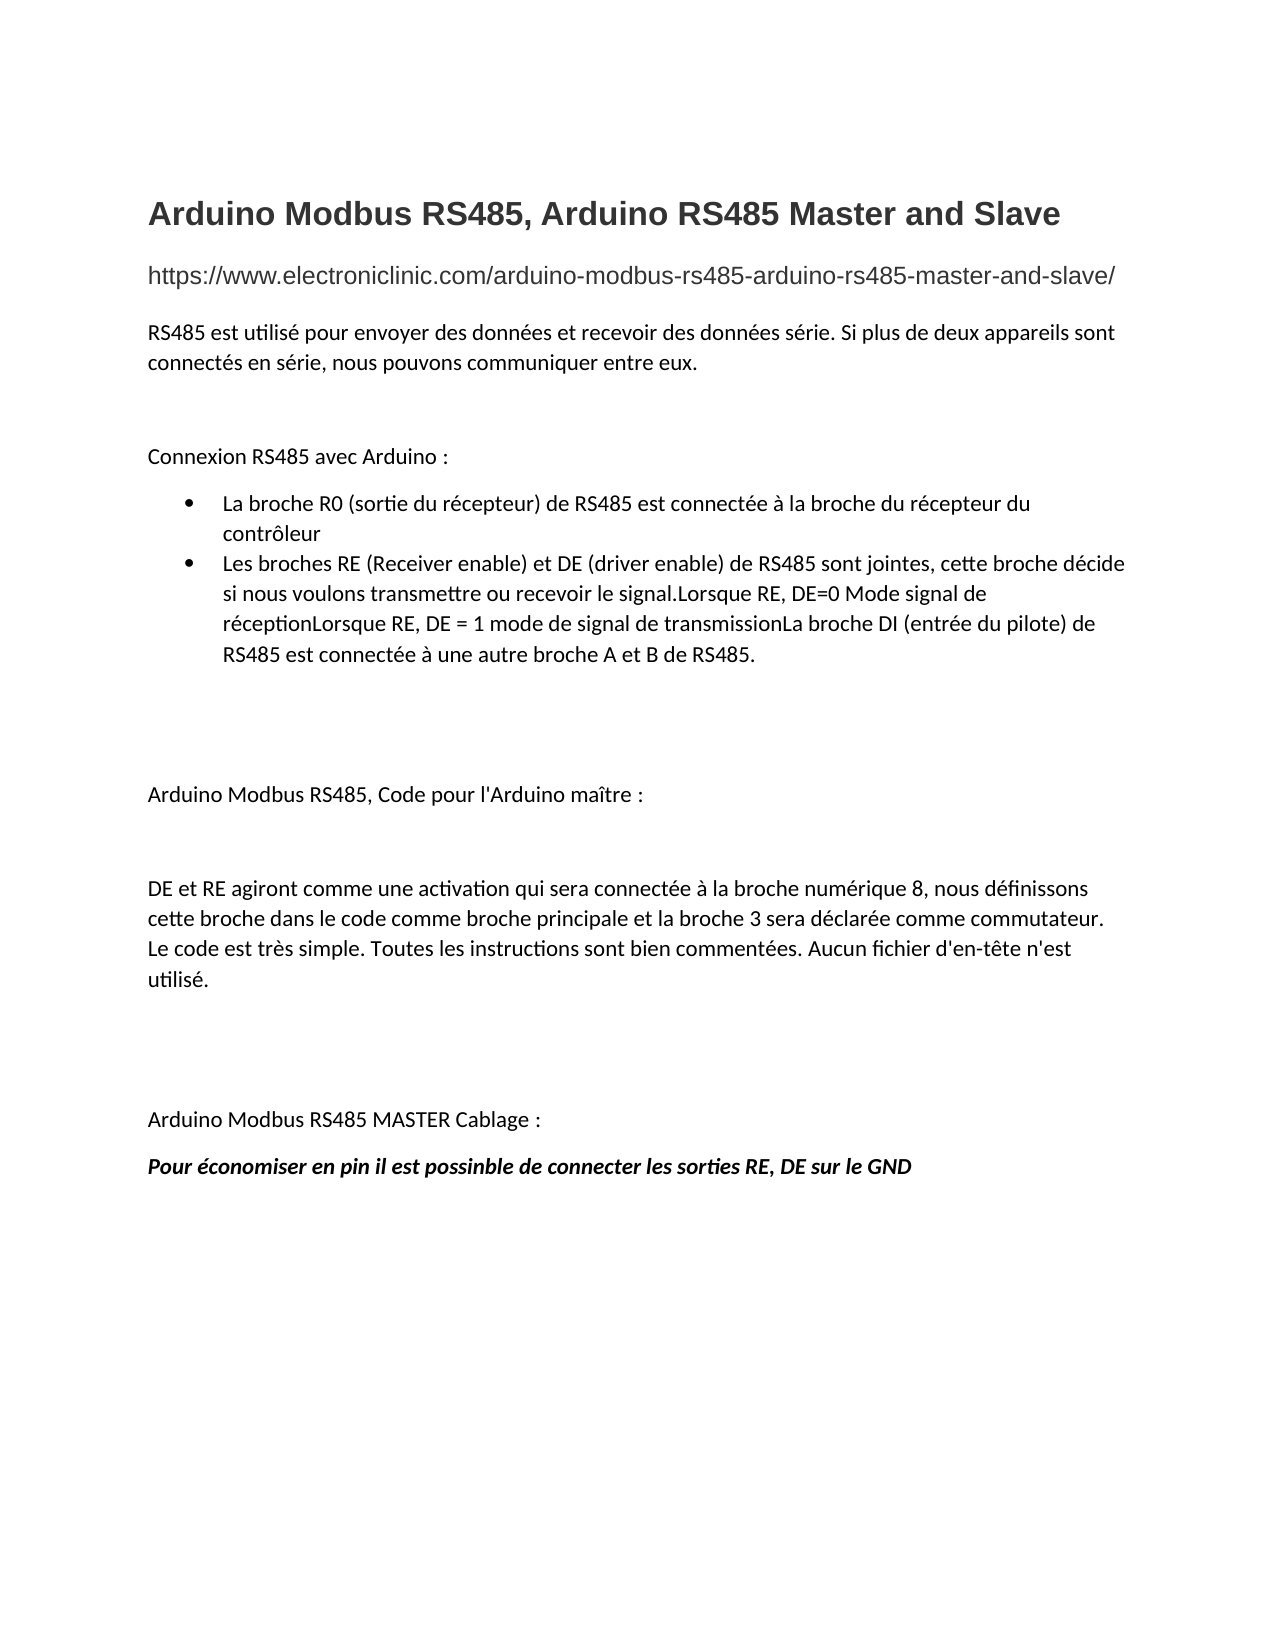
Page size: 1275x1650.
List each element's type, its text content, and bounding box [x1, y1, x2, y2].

text https://www.electroniclinic.com/arduino-modbus-rs485-arduino-rs485-master-and-slave/ [148, 261, 1127, 290]
text RS485 est utilisé pour envoyer des données et recevoir des données série. Si plus de deux appareils sont connectés en série, nous pouvons communiquer entre eux. [148, 318, 1127, 376]
text Arduino Modbus RS485, Arduino RS485 Master and Slave [148, 194, 1127, 233]
text Pour économiser en pin il est possinble de connecter les sorties RE, DE sur le GND [148, 1152, 1127, 1180]
text DE et RE agiront comme une activation qui sera connectée à la broche numérique 8, nous définissons cette broche dans le code comme broche principale et la broche 3 sera déclarée comme commutateur. Le code est très simple. Toutes les instructions sont bien commentées. Aucun fichier d'en-tête n'est utilisé. [148, 874, 1127, 993]
text Arduino Modbus RS485 MASTER Cablage : [148, 1105, 1127, 1133]
text Arduino Modbus RS485, Code pour l'Arduino maître : [148, 780, 1127, 808]
list La broche R0 (sortie du récepteur) de RS485 est connectée à la broche du récepteur du contrôleur [185, 489, 1127, 547]
text Connexion RS485 avec Arduino : [148, 442, 1127, 470]
list Les broches RE (Receiver enable) et DE (driver enable) de RS485 sont jointes, cette broche décide si nous voulons transmettre ou recevoir le signal.Lorsque RE, DE=0 Mode signal de réceptionLorsque RE, DE = 1 mode de signal de transmissionLa broche DI (entrée du pilote) de RS485 est connectée à une autre broche A et B de RS485. [185, 549, 1127, 668]
